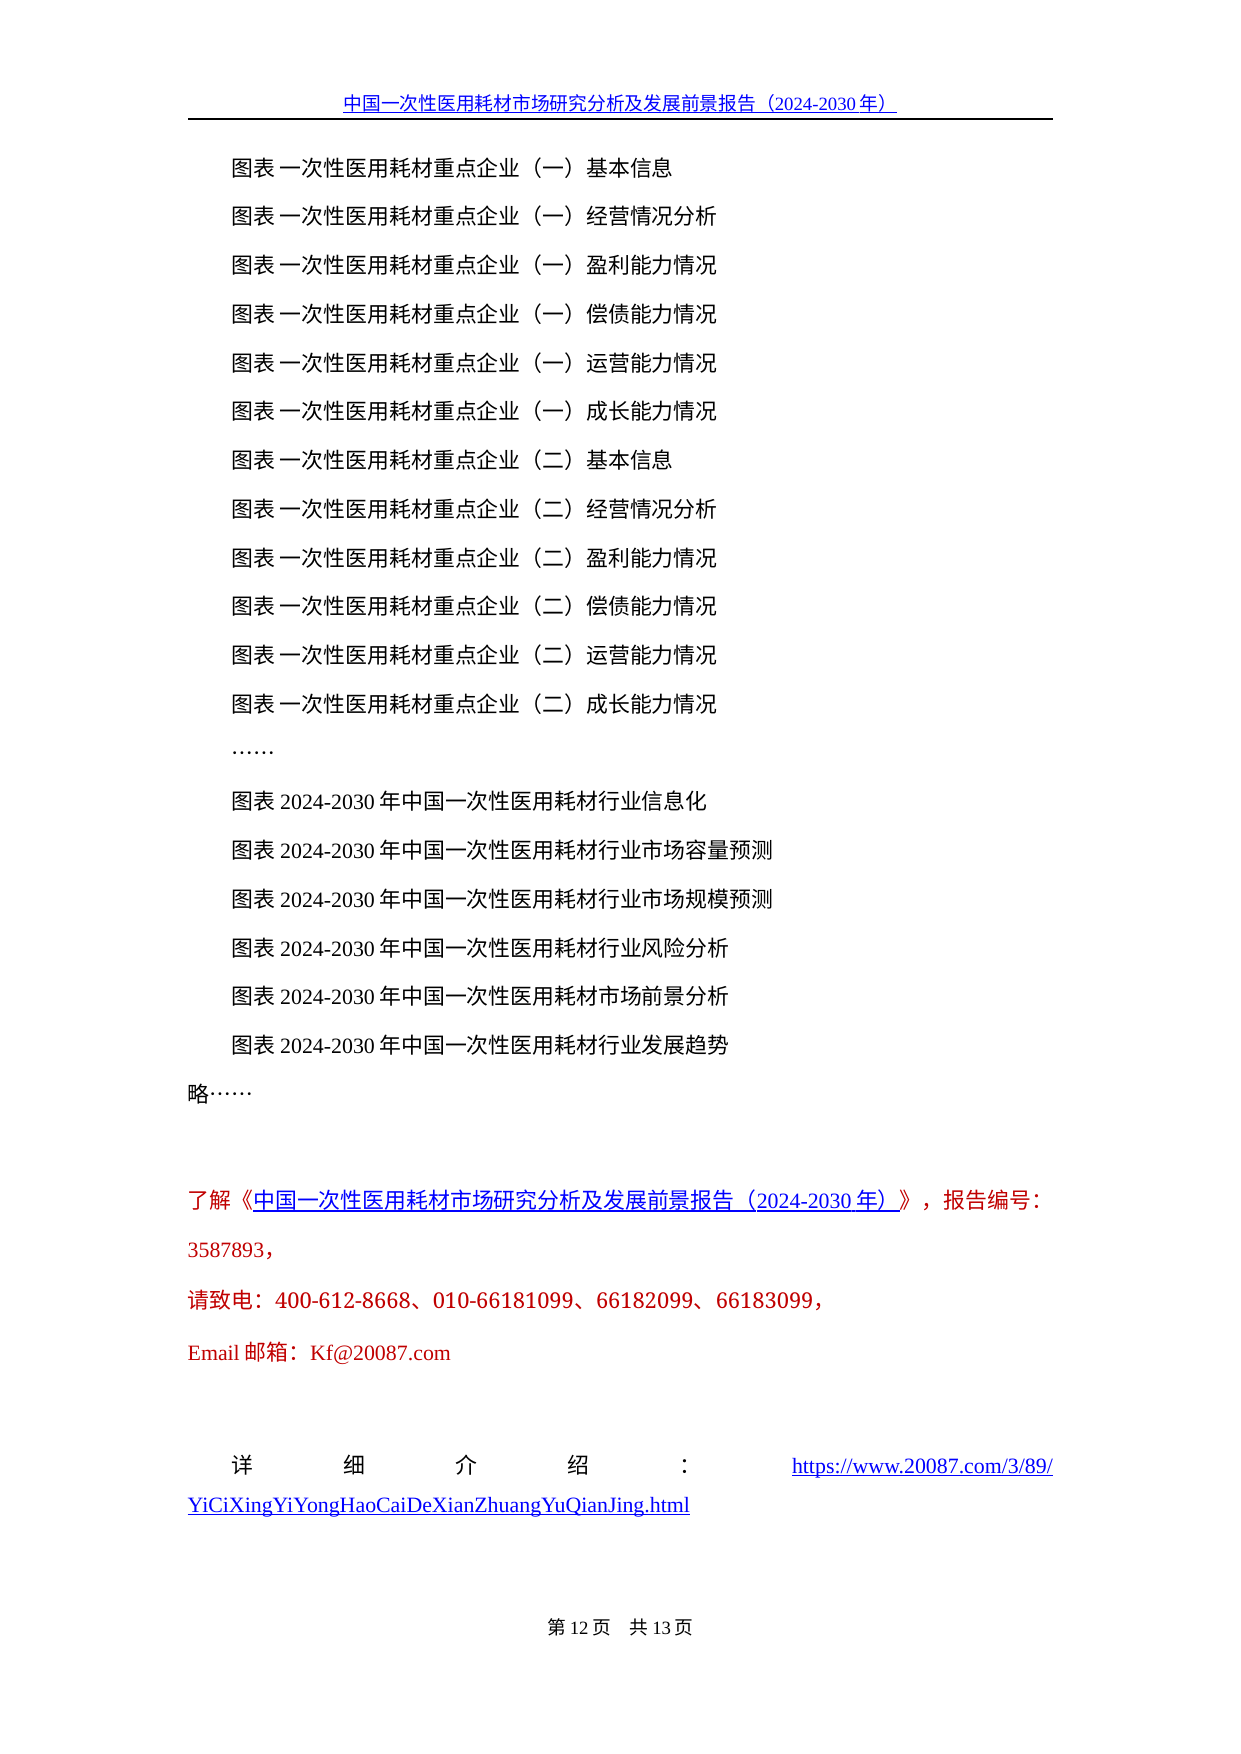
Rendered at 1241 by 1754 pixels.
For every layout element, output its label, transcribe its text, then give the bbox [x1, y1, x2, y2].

text 详细介绍：https://www.20087.com/3/89/YiCiXingYiYongHaoCaiDeXianZhuangYuQianJing.html [187, 1448, 1053, 1521]
text 请致电：400-612-8668、010-66181099、66182099、66183099， [187, 1283, 1053, 1316]
text Email邮箱：Kf@20087.com [187, 1335, 1053, 1367]
text 了解《中国一次性医用耗材市场研究分析及发展前景报告（2024-2030年）》，报告编号：3587893， [187, 1183, 1053, 1264]
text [187, 150, 1053, 1109]
